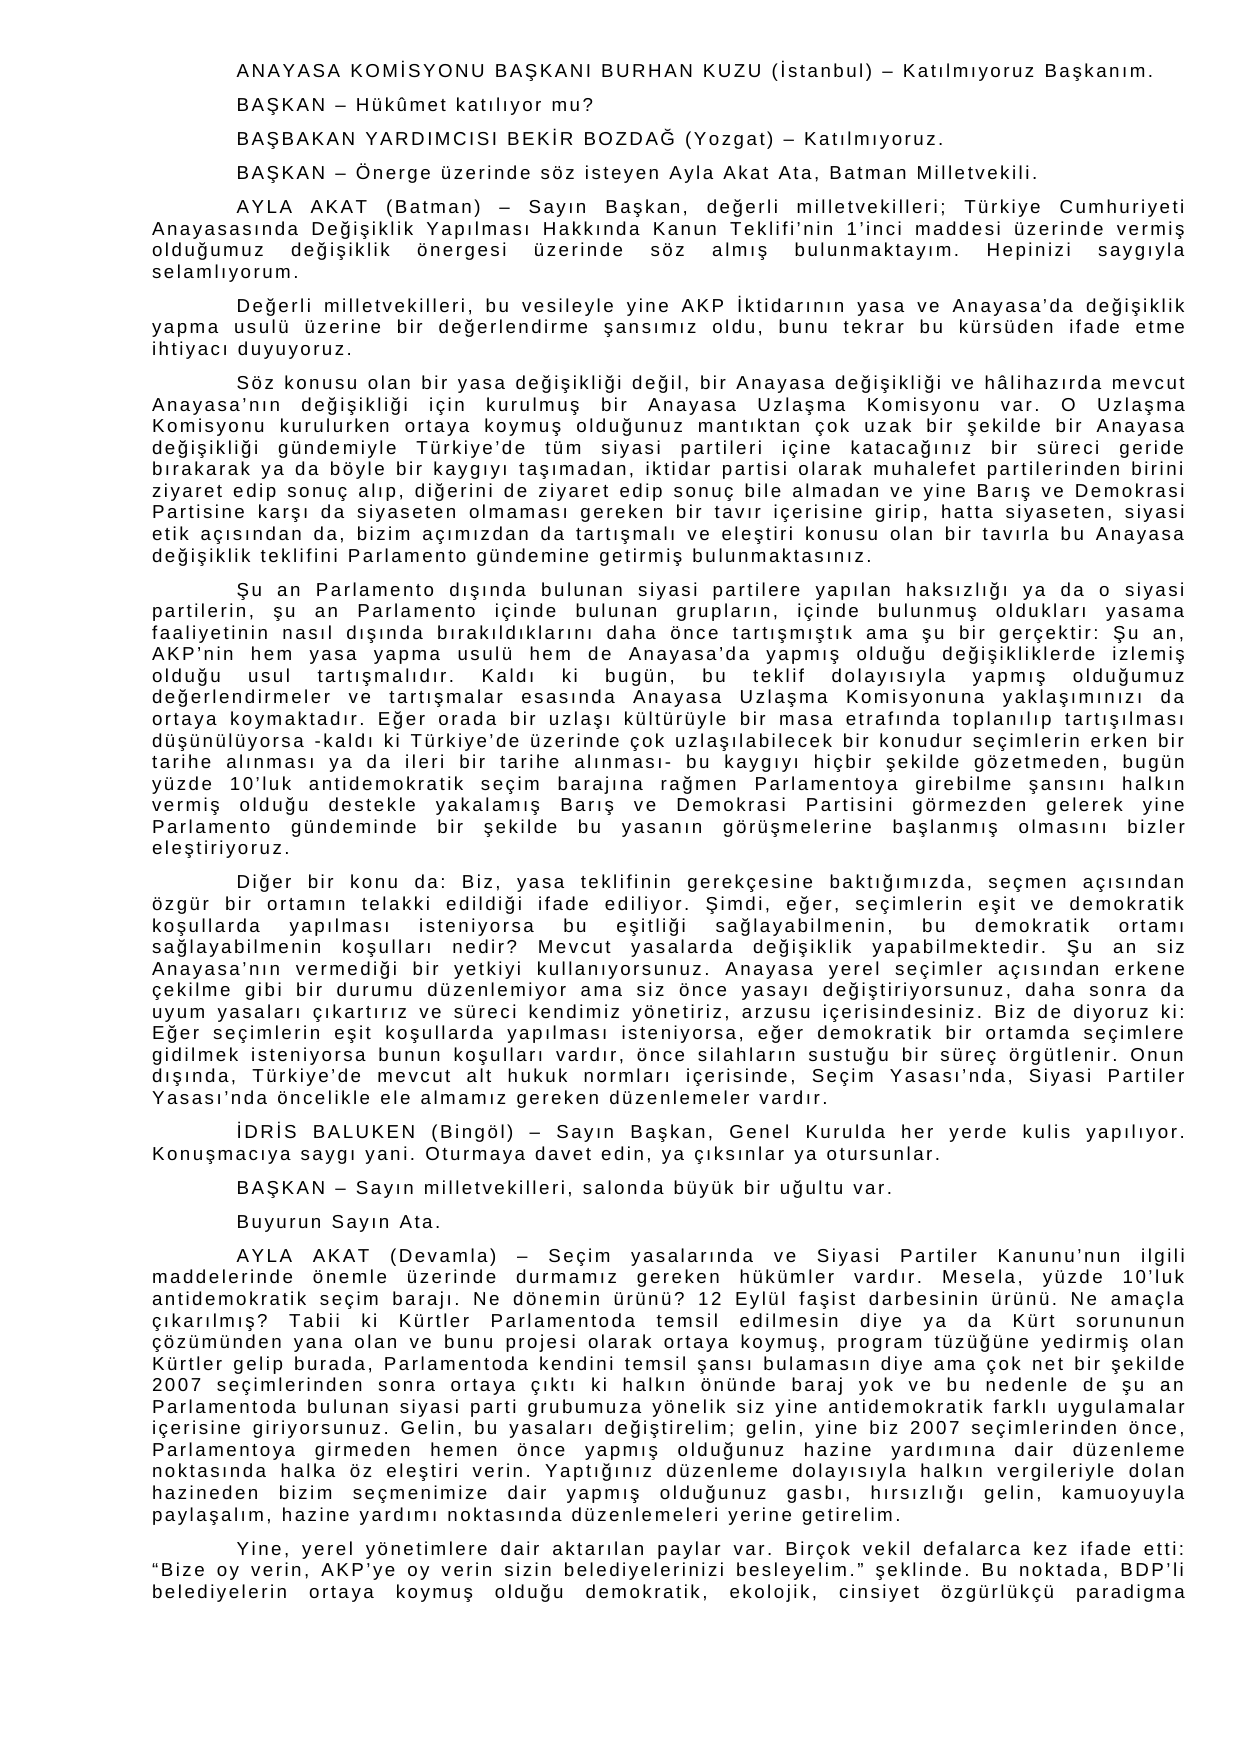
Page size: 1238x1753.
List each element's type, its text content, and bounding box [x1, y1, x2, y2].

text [152, 1537, 1186, 1602]
text BAŞKAN – Önerge üzerinde söz isteyen Ayla Akat Ata, Batman Milletvekili. [152, 162, 1186, 183]
text Diğer bir konu da: Biz, yasa teklifinin gerekçesine baktığımızda, seçmen açısından özgür bir ortamın telakki edildiği ifade ediliyor. Şimdi, eğer, seçimlerin eşit ve demokratik koşullarda yapılması isteniyorsa bu eşitliği sağlayabilmenin, bu demokratik ortamı sağlayabilmenin koşulları nedir? Mevcut yasalarda değişiklik yapabilmektedir. Şu an siz Anayasa’nın vermediği bir yetkiyi kullanıyorsunuz. Anayasa yerel seçimler açısından erkene çekilme gibi bir durumu düzenlemiyor ama siz önce yasayı değiştiriyorsunuz, daha sonra da uyum yasaları çıkartırız ve süreci kendimiz yönetiriz, arzusu içerisindesiniz. Biz de diyoruz ki: Eğer seçimlerin eşit koşullarda yapılması isteniyorsa, eğer demokratik bir ortamda seçimlere gidilmek isteniyorsa bunun koşulları vardır, önce silahların sustuğu bir süreç örgütlenir. Onun dışında, Türkiye’de mevcut alt hukuk normları içerisinde, Seçim Yasası’nda, Siyasi Partiler Yasası’nda öncelikle ele almamız gereken düzenlemeler vardır. [152, 871, 1186, 1108]
text ANAYASA KOMİSYONU BAŞKANI BURHAN KUZU (İstanbul) – Katılmıyoruz Başkanım. [152, 60, 1186, 81]
text İDRİS BALUKEN (Bingöl) – Sayın Başkan, Genel Kurulda her yerde kulis yapılıyor. Konuşmacıya saygı yani. Oturmaya davet edin, ya çıksınlar ya otursunlar. [152, 1121, 1186, 1164]
text Buyurun Sayın Ata. [152, 1211, 1186, 1232]
text BAŞKAN – Hükûmet katılıyor mu? [152, 94, 1186, 115]
text AYLA AKAT (Batman) – Sayın Başkan, değerli milletvekilleri; Türkiye Cumhuriyeti Anayasasında Değişiklik Yapılması Hakkında Kanun Teklifi’nin 1’inci maddesi üzerinde vermiş olduğumuz değişiklik önergesi üzerinde söz almış bulunmaktayım. Hepinizi saygıyla selamlıyorum. [152, 196, 1186, 282]
text Söz konusu olan bir yasa değişikliği değil, bir Anayasa değişikliği ve hâlihazırda mevcut Anayasa’nın değişikliği için kurulmuş bir Anayasa Uzlaşma Komisyonu var. O Uzlaşma Komisyonu kurulurken ortaya koymuş olduğunuz mantıktan çok uzak bir şekilde bir Anayasa değişikliği gündemiyle Türkiye’de tüm siyasi partileri içine katacağınız bir süreci geride bırakarak ya da böyle bir kaygıyı taşımadan, iktidar partisi olarak muhalefet partilerinden birini ziyaret edip sonuç alıp, diğerini de ziyaret edip sonuç bile almadan ve yine Barış ve Demokrasi Partisine karşı da siyaseten olmaması gereken bir tavır içerisine girip, hatta siyaseten, siyasi etik açısından da, bizim açımızdan da tartışmalı ve eleştiri konusu olan bir tavırla bu Anayasa değişiklik teklifini Parlamento gündemine getirmiş bulunmaktasınız. [152, 372, 1186, 566]
text BAŞBAKAN YARDIMCISI BEKİR BOZDAĞ (Yozgat) – Katılmıyoruz. [152, 128, 1186, 149]
text Şu an Parlamento dışında bulunan siyasi partilere yapılan haksızlığı ya da o siyasi partilerin, şu an Parlamento içinde bulunan grupların, içinde bulunmuş oldukları yasama faaliyetinin nasıl dışında bırakıldıklarını daha önce tartışmıştık ama şu bir gerçektir: Şu an, AKP’nin hem yasa yapma usulü hem de Anayasa’da yapmış olduğu değişikliklerde izlemiş olduğu usul tartışmalıdır. Kaldı ki bugün, bu teklif dolayısıyla yapmış olduğumuz değerlendirmeler ve tartışmalar esasında Anayasa Uzlaşma Komisyonuna yaklaşımınızı da ortaya koymaktadır. Eğer orada bir uzlaşı kültürüyle bir masa etrafında toplanılıp tartışılması düşünülüyorsa -kaldı ki Türkiye’de üzerinde çok uzlaşılabilecek bir konudur seçimlerin erken bir tarihe alınması ya da ileri bir tarihe alınması- bu kaygıyı hiçbir şekilde gözetmeden, bugün yüzde 10’luk antidemokratik seçim barajına rağmen Parlamentoya girebilme şansını halkın vermiş olduğu destekle yakalamış Barış ve Demokrasi Partisini görmezden gelerek yine Parlamento gündeminde bir şekilde bu yasanın görüşmelerine başlanmış olmasını bizler eleştiriyoruz. [152, 578, 1186, 859]
text Değerli milletvekilleri, bu vesileyle yine AKP İktidarının yasa ve Anayasa’da değişiklik yapma usulü üzerine bir değerlendirme şansımız oldu, bunu tekrar bu kürsüden ifade etme ihtiyacı duyuyoruz. [152, 295, 1186, 359]
text BAŞKAN – Sayın milletvekilleri, salonda büyük bir uğultu var. [152, 1177, 1186, 1198]
text AYLA AKAT (Devamla) – Seçim yasalarında ve Siyasi Partiler Kanunu’nun ilgili maddelerinde önemle üzerinde durmamız gereken hükümler vardır. Mesela, yüzde 10’luk antidemokratik seçim barajı. Ne dönemin ürünü? 12 Eylül faşist darbesinin ürünü. Ne amaçla çıkarılmış? Tabii ki Kürtler Parlamentoda temsil edilmesin diye ya da Kürt sorununun çözümünden yana olan ve bunu projesi olarak ortaya koymuş, program tüzüğüne yedirmiş olan Kürtler gelip burada, Parlamentoda kendini temsil şansı bulamasın diye ama çok net bir şekilde 2007 seçimlerinden sonra ortaya çıktı ki halkın önünde baraj yok ve bu nedenle de şu an Parlamentoda bulunan siyasi parti grubumuza yönelik siz yine antidemokratik farklı uygulamalar içerisine giriyorsunuz. Gelin, bu yasaları değiştirelim; gelin, yine biz 2007 seçimlerinden önce, Parlamentoya girmeden hemen önce yapmış olduğunuz hazine yardımına dair düzenleme noktasında halka öz eleştiri verin. Yaptığınız düzenleme dolayısıyla halkın vergileriyle dolan hazineden bizim seçmenimize dair yapmış olduğunuz gasbı, hırsızlığı gelin, kamuoyuyla paylaşalım, hazine yardımı noktasında düzenlemeleri yerine getirelim. [152, 1245, 1186, 1525]
